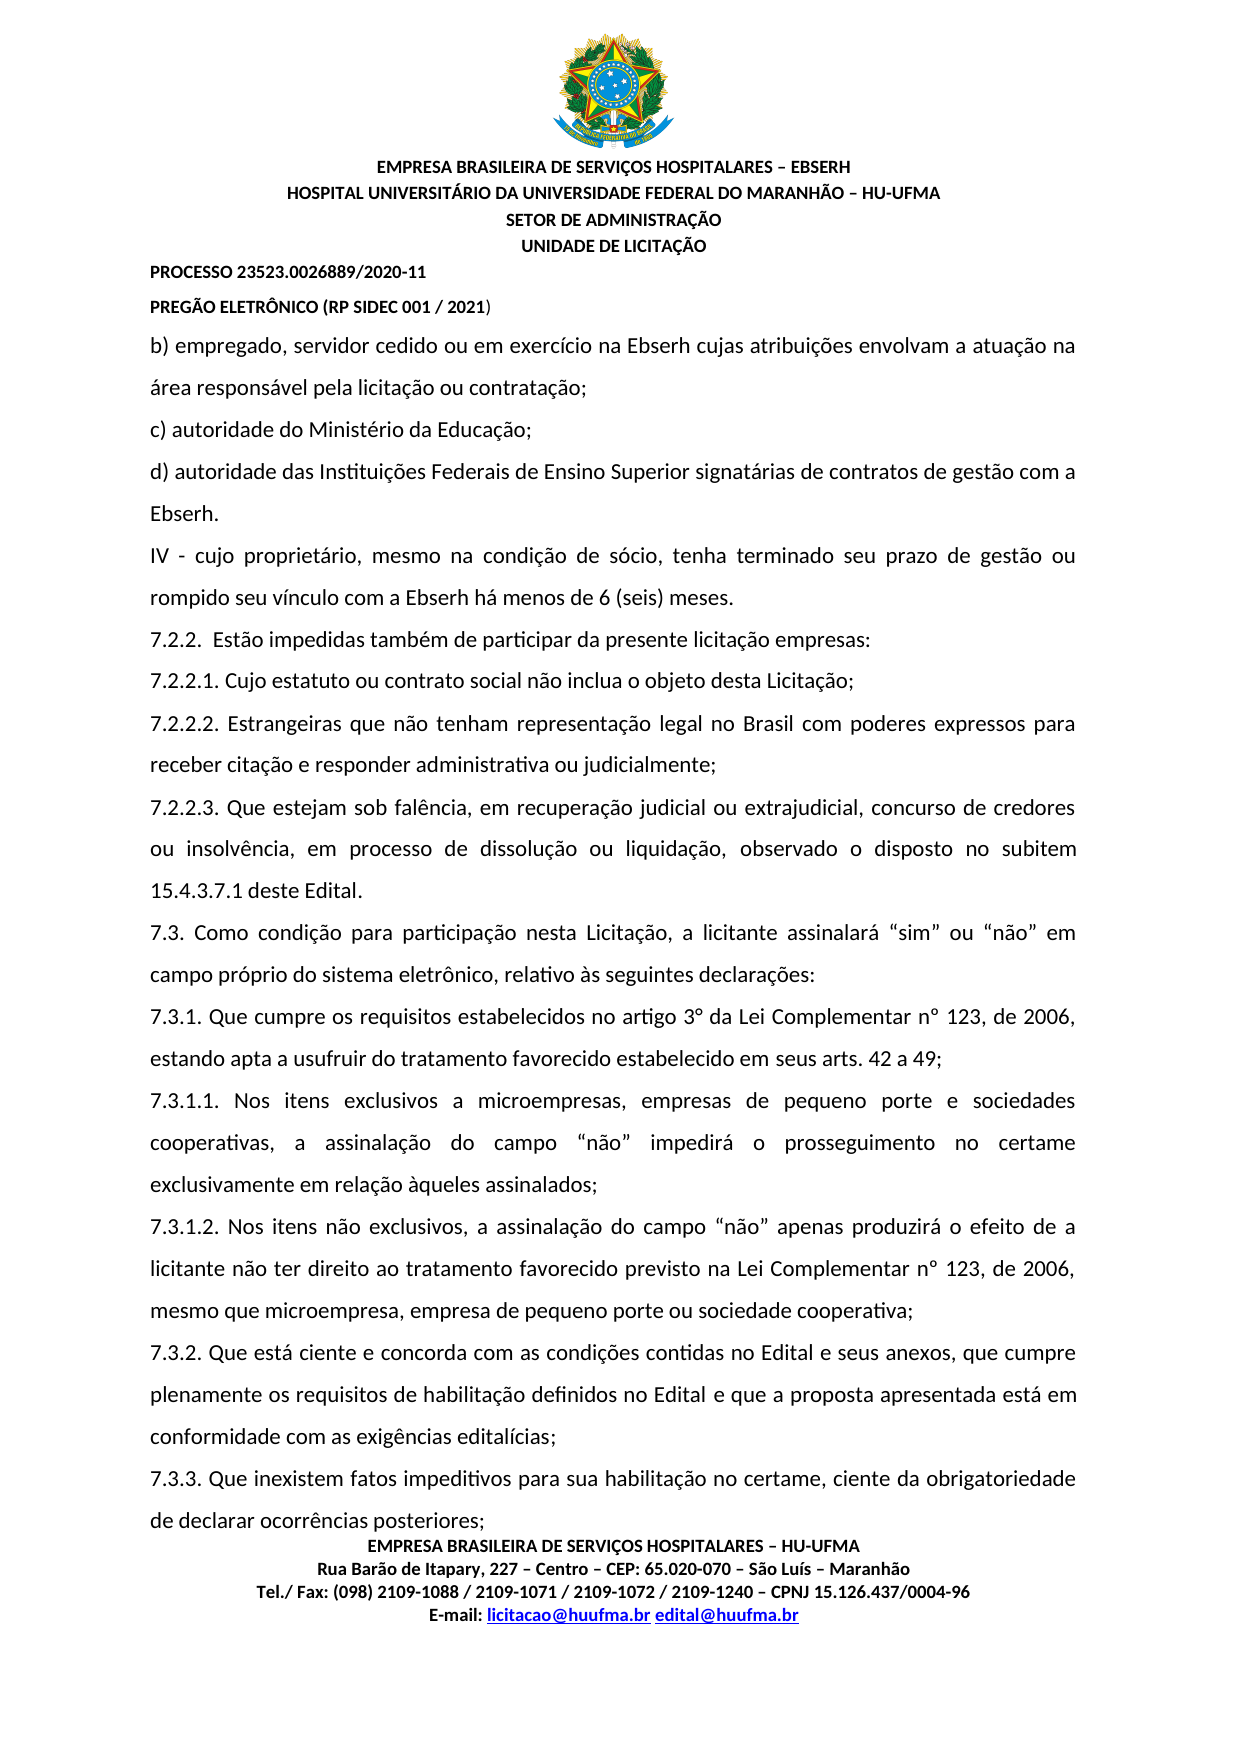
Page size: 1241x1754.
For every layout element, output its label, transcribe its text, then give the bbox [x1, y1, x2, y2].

text 7.3.1.2. Nos itens não exclusivos, a assinalação do campo “não” apenas produzirá o efeito de a licitante não ter direito ao tratamento favorecido previsto na Lei Complementar nº 123, de 2006, mesmo que microempresa, empresa de pequeno porte ou sociedade cooperativa; [150, 1212, 1078, 1324]
text c) autoridade do Ministério da Educação; [150, 415, 1078, 443]
text b) empregado, servidor cedido ou em exercício na Ebserh cujas atribuições envolvam a atuação na área responsável pela licitação ou contratação; [150, 331, 1078, 401]
text IV - cujo proprietário, mesmo na condição de sócio, tenha terminado seu prazo de gestão ou rompido seu vínculo com a Ebserh há menos de 6 (seis) meses. [150, 541, 1078, 611]
text 7.3. Como condição para participação nesta Licitação, a licitante assinalará “sim” ou “não” em campo próprio do sistema eletrônico, relativo às seguintes declarações: [150, 947, 1078, 988]
text 7.2.2.2. Estrangeiras que não tenham representação legal no Brasil com poderes expressos para receber citação e responder administrativa ou judicialmente; [150, 709, 1078, 779]
text 7.3.1.1. Nos itens exclusivos a microempresas, empresas de pequeno porte e sociedades cooperativas, a assinalação do campo “não” impedirá o prosseguimento no certame exclusivamente em relação àqueles assinalados; [150, 1086, 1078, 1198]
text 7.2.2. Estão impedidas também de participar da presente licitação empresas: [207, 625, 1078, 653]
text 7.2.2.3. Que estejam sob falência, em recuperação judicial ou extrajudicial, concurso de credores ou insolvência, em processo de dissolução ou liquidação, observado o disposto no subitem 15.4.3.7.1 deste Edital. [150, 793, 1078, 904]
picture [548, 30, 679, 152]
text d) autoridade das Instituições Federais de Ensino Superior signatárias de contratos de gestão com a Ebserh. [150, 457, 1078, 527]
text 7.3.2. Que está ciente e concorda com as condições contidas no Edital e seus anexos, que cumpre plenamente os requisitos de habilitação definidos no Edital e que a proposta apresentada está em conformidade com as exigências editalícias; [150, 1338, 1078, 1450]
text 7.2.2.1. Cujo estatuto ou contrato social não inclua o objeto desta Licitação; [150, 667, 1078, 695]
text 7.3.1. Que cumpre os requisitos estabelecidos no artigo 3° da Lei Complementar nº 123, de 2006, estando apta a usufruir do tratamento favorecido estabelecido em seus arts. 42 a 49; [150, 1031, 1078, 1072]
text 7.3.3. Que inexistem fatos impeditivos para sua habilitação no certame, ciente da obrigatoriedade de declarar ocorrências posteriores; [150, 1464, 1078, 1534]
